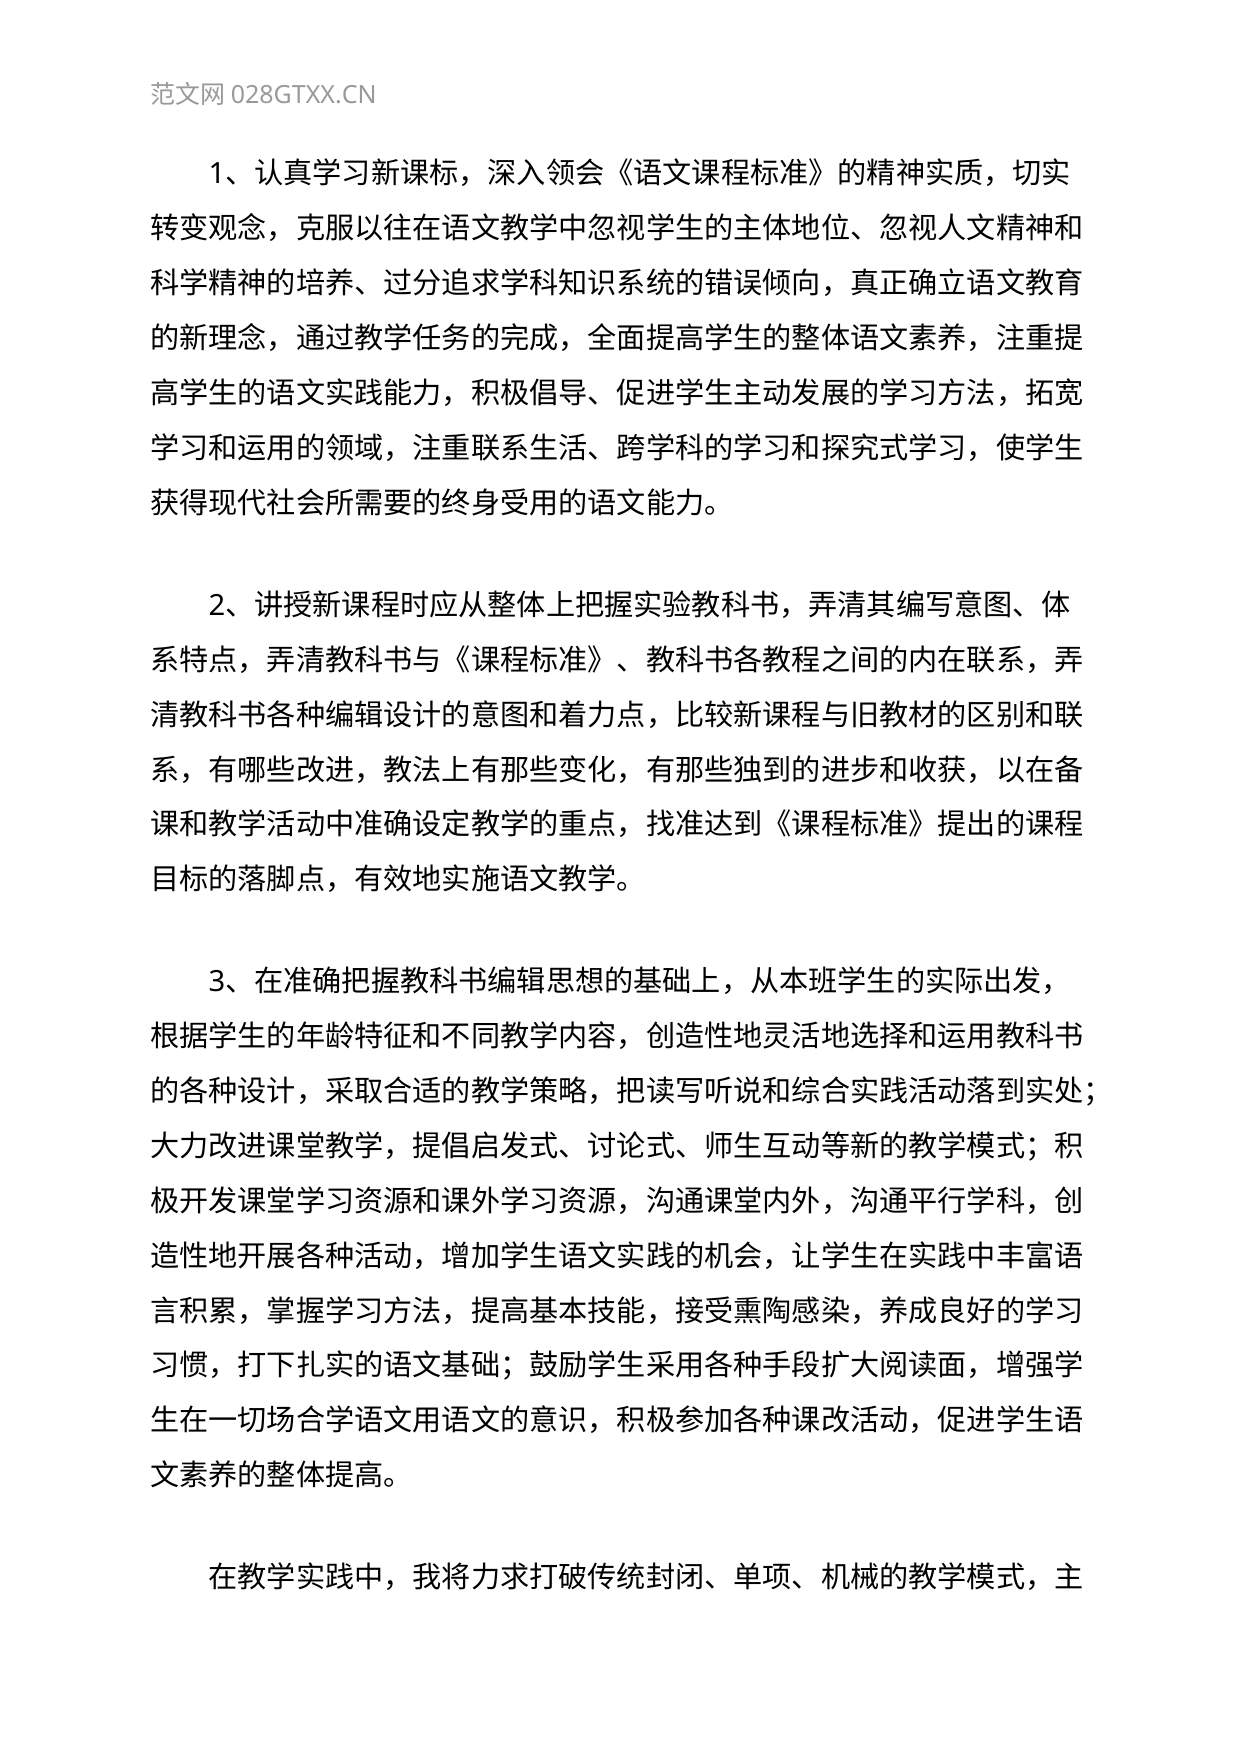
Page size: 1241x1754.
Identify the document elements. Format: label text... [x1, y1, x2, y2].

text 1、认真学习新课标，深入领会《语文课程标准》的精神实质，切实转变观念，克服以往在语文教学中忽视学生的主体地位、忽视人文精神和科学精神的培养、过分追求学科知识系统的错误倾向，真正确立语文教育的新理念，通过教学任务的完成，全面提高学生的整体语文素养，注重提高学生的语文实践能力，积极倡导、促进学生主动发展的学习方法，拓宽学习和运用的领域，注重联系生活、跨学科的学习和探究式学习，使学生获得现代社会所需要的终身受用的语文能力。 [150, 150, 1090, 522]
text 2、讲授新课程时应从整体上把握实验教科书，弄清其编写意图、体系特点，弄清教科书与《课程标准》、教科书各教程之间的内在联系，弄清教科书各种编辑设计的意图和着力点，比较新课程与旧教材的区别和联系，有哪些改进，教法上有那些变化，有那些独到的进步和收获，以在备课和教学活动中准确设定教学的重点，找准达到《课程标准》提出的课程目标的落脚点，有效地实施语文教学。 [150, 581, 1090, 898]
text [150, 1553, 1090, 1596]
text 3、在准确把握教科书编辑思想的基础上，从本班学生的实际出发，根据学生的年龄特征和不同教学内容，创造性地灵活地选择和运用教科书的各种设计，采取合适的教学策略，把读写听说和综合实践活动落到实处；大力改进课堂教学，提倡启发式、讨论式、师生互动等新的教学模式；积极开发课堂学习资源和课外学习资源，沟通课堂内外，沟通平行学科，创造性地开展各种活动，增加学生语文实践的机会，让学生在实践中丰富语言积累，掌握学习方法，提高基本技能，接受熏陶感染，养成良好的学习习惯，打下扎实的语文基础；鼓励学生采用各种手段扩大阅读面，增强学生在一切场合学语文用语文的意识，积极参加各种课改活动，促进学生语文素养的整体提高。 [150, 958, 1090, 1494]
